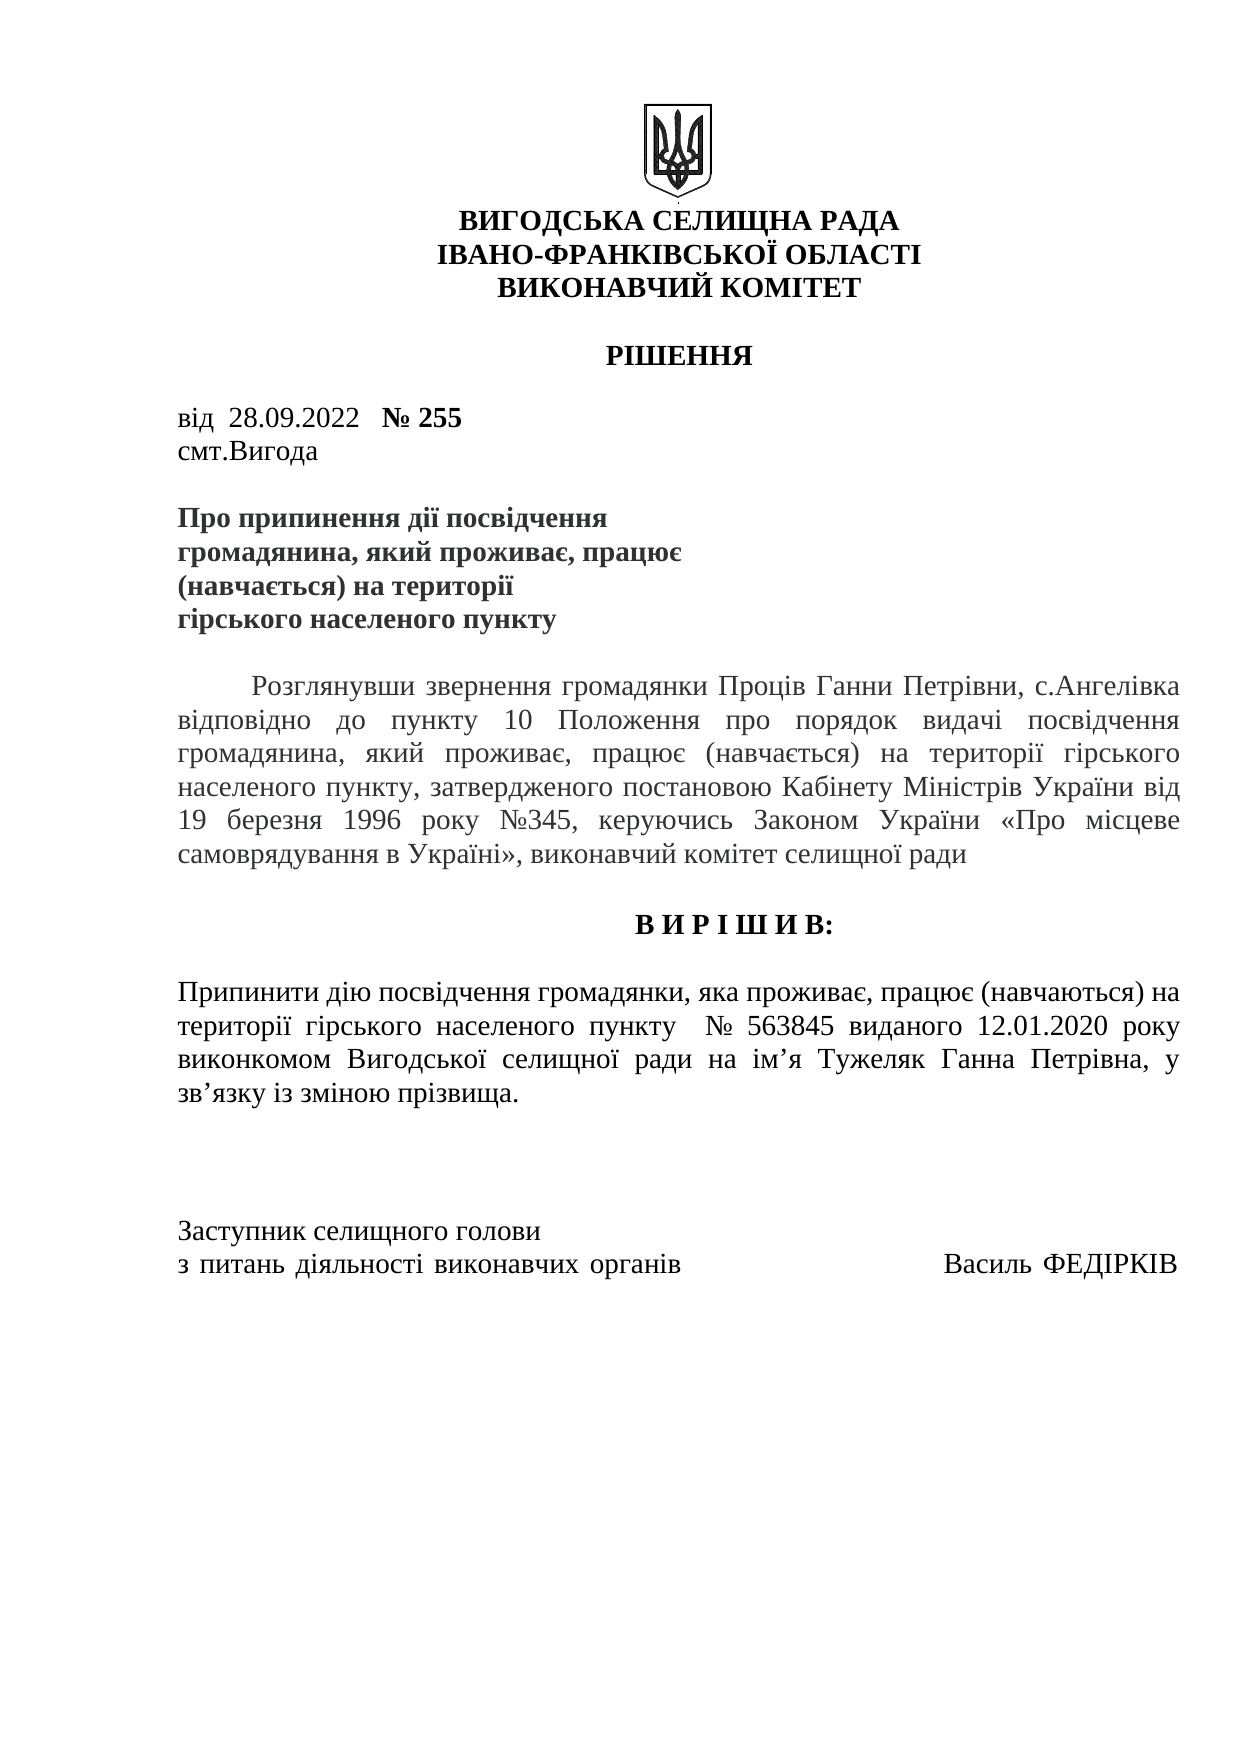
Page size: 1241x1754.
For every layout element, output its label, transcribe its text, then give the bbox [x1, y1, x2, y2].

title Припинити дію посвідчення громадянки, яка проживає, працює (навчаються) на території гірського населеного пункту № 563845 виданого 12.01.2020 року виконкомом Вигодської селищної ради на ім’я Тужеляк Ганна Петрівна, у зв’язку із зміною прізвища. [177, 974, 1181, 1108]
text РІШЕННЯ [177, 338, 1181, 371]
text ІВАНО-ФРАНКІВСЬКОЇ ОБЛАСТІ [177, 237, 1181, 271]
text ВИКОНАВЧИЙ КОМІТЕТ [177, 271, 1181, 304]
text В И Р І Ш И В: [177, 907, 1181, 941]
text від 28.09.2022 № 255 [177, 400, 1181, 433]
text (навчається) на території гірського населеного пункту [177, 568, 1181, 635]
text з питань діяльності виконавчих органів Василь ФЕДІРКІВ [177, 1246, 1181, 1313]
text Розглянувши звернення громадянки Проців Ганни Петрівни, с.Ангелівка відповідно до пункту 10 Положення про порядок видачі посвідчення громадянина, який проживає, працює (навчається) на території гірського населеного пункту, затвердженого постановою Кабінету Міністрів України від 19 березня 1996 року №345, керуючись Законом України «Про місцеве самоврядування в Україні», виконавчий комітет селищної ради [177, 668, 1181, 869]
text ВИГОДСЬКА СЕЛИЩНА РАДА [177, 203, 1181, 237]
text Заступник селищного голови [177, 1213, 1181, 1246]
text Про припинення дії посвідчення громадянина, який проживає, працює [177, 501, 1181, 568]
text смт.Вигода [177, 433, 1181, 467]
